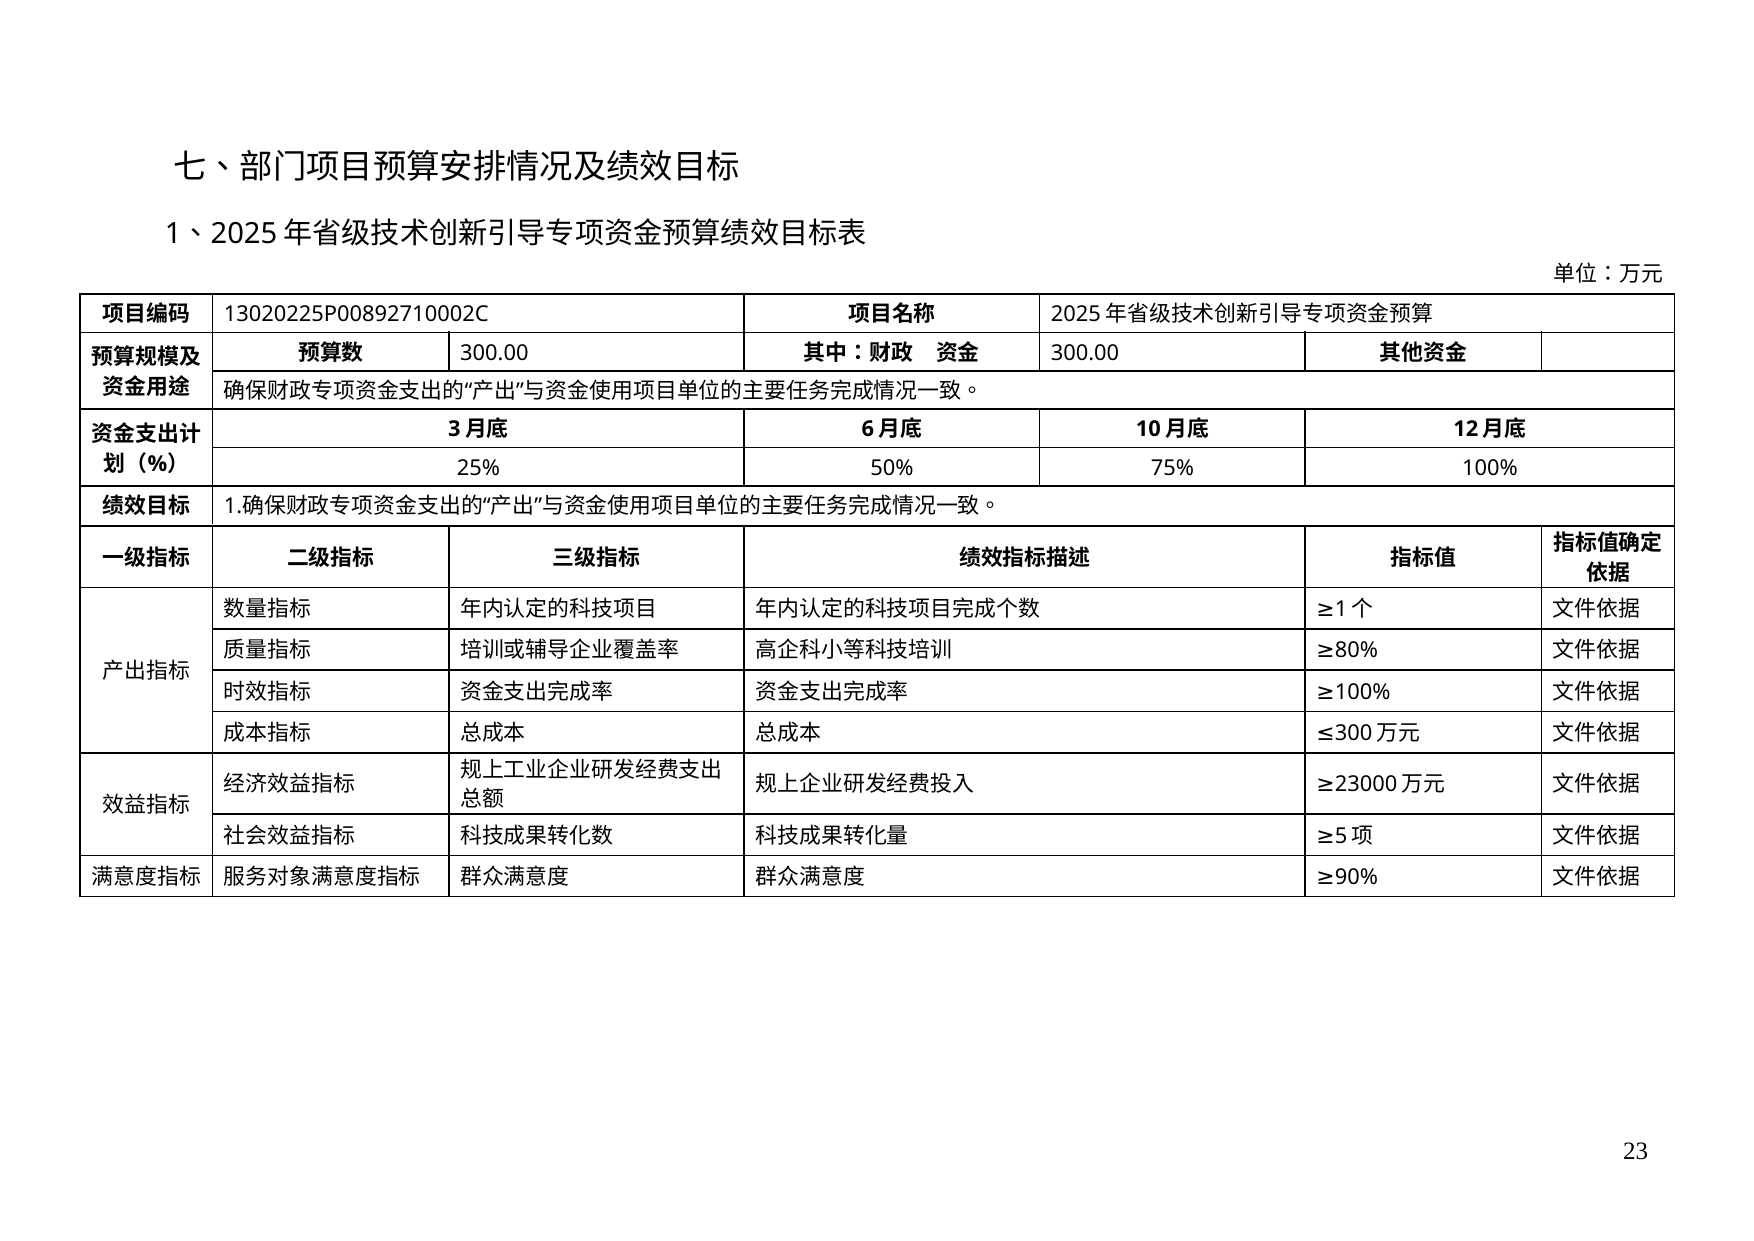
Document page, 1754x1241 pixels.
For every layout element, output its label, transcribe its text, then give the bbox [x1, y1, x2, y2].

table_cell 300.00 [450, 333, 743, 370]
table_cell ≥80% [1306, 630, 1541, 669]
table_cell 数量指标 [213, 588, 448, 628]
table_cell ≥100% [1306, 671, 1541, 711]
table_cell 75% [1040, 448, 1304, 485]
table_cell 其中：财政 资金 [745, 333, 1039, 370]
table_cell 100% [1306, 448, 1674, 485]
table_cell 3月底 [213, 410, 743, 447]
table_cell 群众满意度 [450, 856, 743, 896]
table_cell 其他资金 [1306, 333, 1541, 370]
table_cell 总成本 [745, 712, 1304, 752]
table_cell 文件依据 [1542, 712, 1674, 752]
table_cell 规上企业研发经费投入 [745, 754, 1304, 813]
table_cell 总成本 [450, 712, 743, 752]
table_cell 2025年省级技术创新引导专项资金预算 [1040, 295, 1674, 331]
table_cell 绩效目标 [81, 487, 212, 524]
table_cell 质量指标 [213, 630, 448, 669]
table_cell 50% [745, 448, 1039, 485]
table_header 指标值确定依据 [1542, 527, 1674, 587]
table_cell 13020225P00892710002C [213, 295, 743, 331]
table_cell ≤300万元 [1306, 712, 1541, 752]
table_header 二级指标 [213, 527, 448, 587]
table_cell 资金支出计划（%） [81, 410, 212, 485]
table_header 三级指标 [450, 527, 743, 587]
table_header 绩效指标描述 [745, 527, 1304, 587]
table_cell 年内认定的科技项目 [450, 588, 743, 628]
table_cell ≥1个 [1306, 588, 1541, 628]
table_cell 6月底 [745, 410, 1039, 447]
table_cell 培训或辅导企业覆盖率 [450, 630, 743, 669]
table_cell 高企科小等科技培训 [745, 630, 1304, 669]
table_cell 时效指标 [213, 671, 448, 711]
table_cell 群众满意度 [745, 856, 1304, 896]
table_cell 产出指标 [81, 588, 212, 752]
table_cell 10月底 [1040, 410, 1304, 447]
table_cell 文件依据 [1542, 856, 1674, 896]
table_cell 社会效益指标 [213, 815, 448, 854]
table_cell 成本指标 [213, 712, 448, 752]
text 1、2025年省级技术创新引导专项资金预算绩效目标表 [106, 212, 1648, 252]
table_cell 文件依据 [1542, 671, 1674, 711]
table_cell 年内认定的科技项目完成个数 [745, 588, 1304, 628]
table_cell ≥23000万元 [1306, 754, 1541, 813]
table_cell 文件依据 [1542, 588, 1674, 628]
table_cell 300.00 [1040, 333, 1304, 370]
table_cell 文件依据 [1542, 815, 1674, 854]
table_cell 预算规模及资金用途 [81, 333, 212, 408]
table_cell 项目编码 [81, 295, 212, 331]
table_cell 确保财政专项资金支出的“产出”与资金使用项目单位的主要任务完成情况一致。 [213, 372, 1674, 408]
text 七、部门项目预算安排情况及绩效目标 [106, 143, 1648, 188]
table_cell ≥5项 [1306, 815, 1541, 854]
table_cell 满意度指标 [81, 856, 212, 896]
table_cell 规上工业企业研发经费支出总额 [450, 754, 743, 813]
table_cell 效益指标 [81, 754, 212, 854]
table_cell ≥90% [1306, 856, 1541, 896]
table_cell 资金支出完成率 [745, 671, 1304, 711]
table_cell 经济效益指标 [213, 754, 448, 813]
table_cell 预算数 [213, 333, 448, 370]
table_header 指标值 [1306, 527, 1541, 587]
table_cell 1.确保财政专项资金支出的“产出”与资金使用项目单位的主要任务完成情况一致。 [213, 487, 1674, 524]
table_cell 12月底 [1306, 410, 1674, 447]
table_cell 文件依据 [1542, 630, 1674, 669]
table_header 单位：万元 [81, 253, 1674, 293]
table_header 一级指标 [81, 527, 212, 587]
table_cell 项目名称 [745, 295, 1039, 331]
table_cell 科技成果转化数 [450, 815, 743, 854]
table_cell 资金支出完成率 [450, 671, 743, 711]
table_cell 25% [213, 448, 743, 485]
table_cell 文件依据 [1542, 754, 1674, 813]
table_cell 科技成果转化量 [745, 815, 1304, 854]
table_cell 服务对象满意度指标 [213, 856, 448, 896]
table_cell [1542, 333, 1674, 370]
